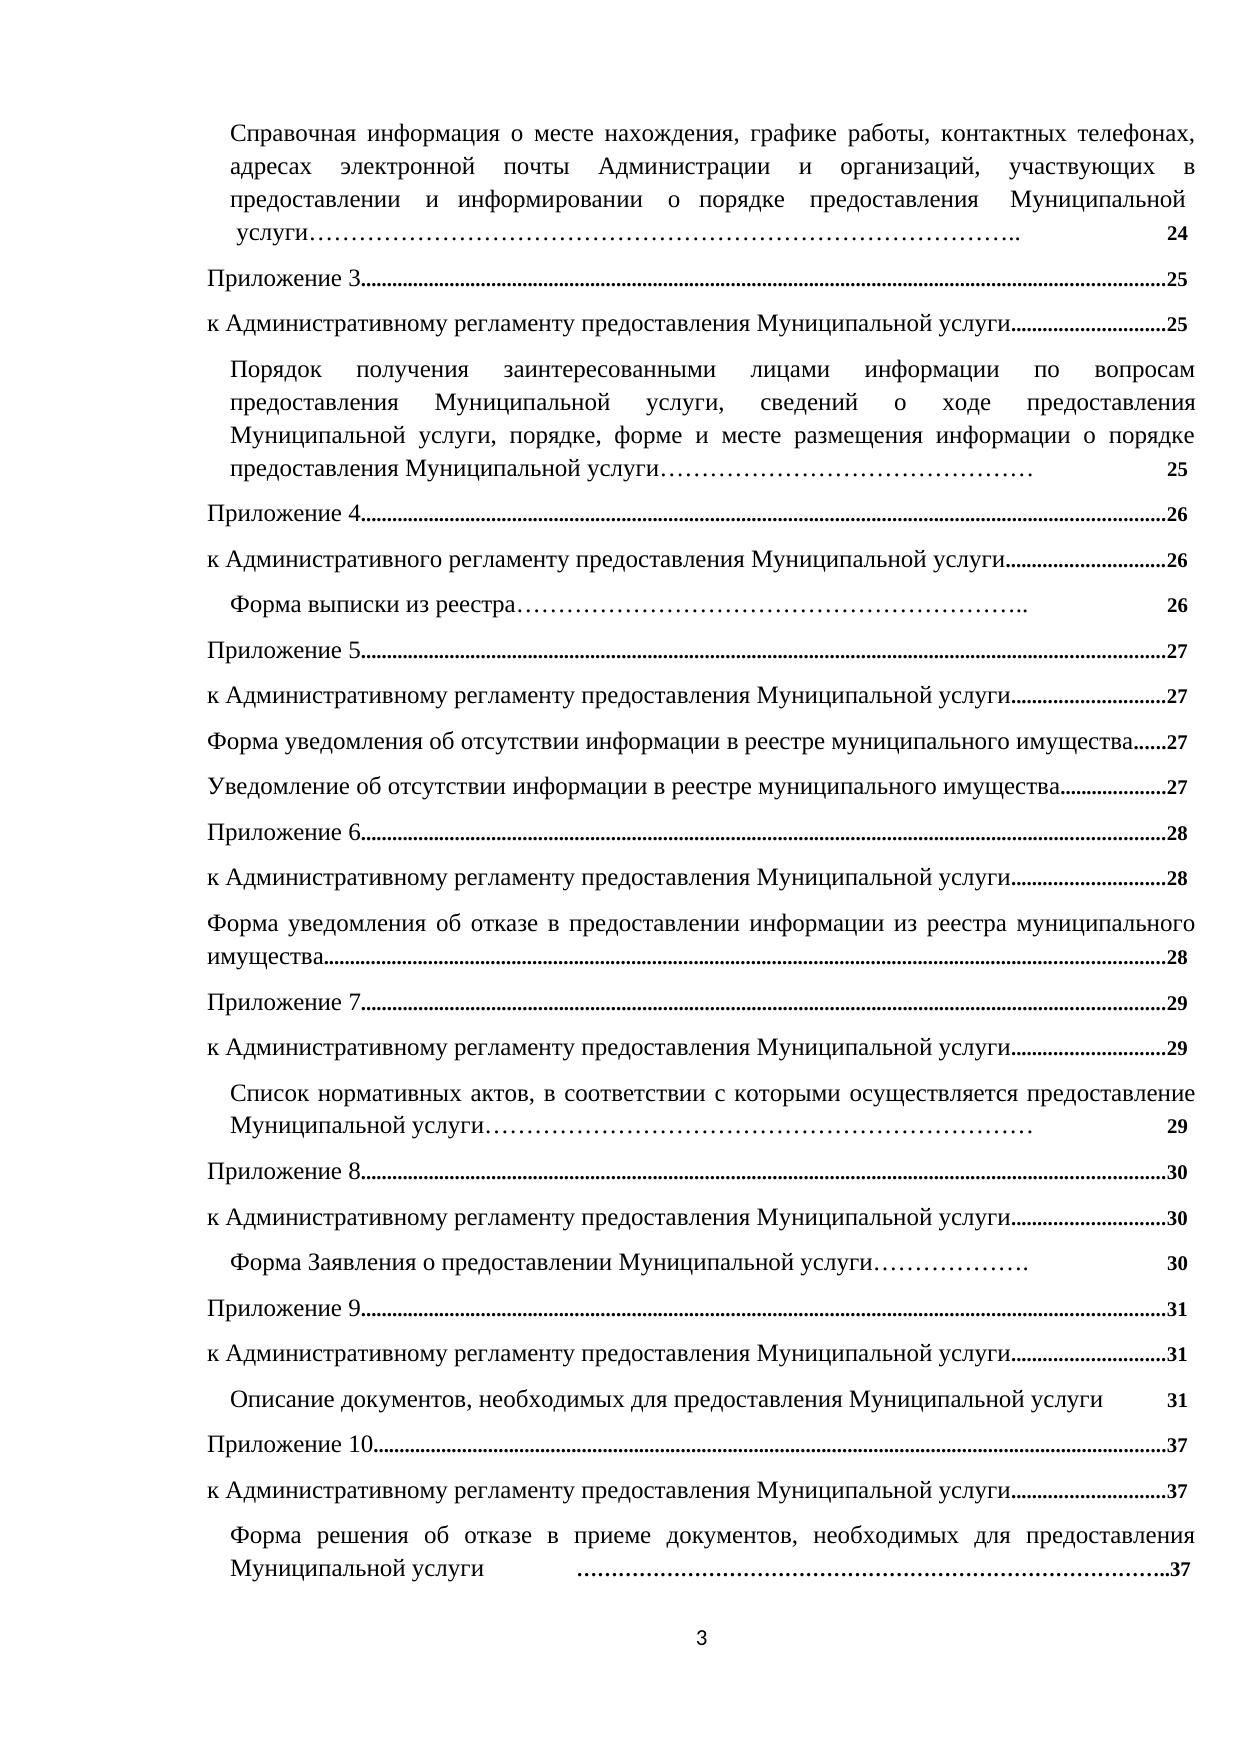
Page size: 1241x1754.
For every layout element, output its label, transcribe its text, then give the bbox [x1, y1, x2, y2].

text Приложение 4 26 [207, 498, 1196, 527]
text Приложение 9 31 [207, 1293, 1196, 1321]
text Форма решения об отказе в приеме документов, необходимых для предоставления Муниципальной услуги …………………………………………………………………………..37 [230, 1520, 1196, 1582]
text Приложение 7 29 [207, 987, 1196, 1015]
text к Административному регламенту предоставления Муниципальной услуги 37 [207, 1475, 1196, 1503]
text Приложение 6 28 [207, 817, 1196, 846]
text к Административному регламенту предоставления Муниципальной услуги 29 [207, 1032, 1196, 1061]
text к Административному регламенту предоставления Муниципальной услуги 25 [207, 308, 1196, 337]
text Приложение 3 25 [207, 263, 1196, 291]
text Приложение 10 37 [207, 1429, 1196, 1458]
text Форма уведомления об отсутствии информации в реестре муниципального имущества 27 [207, 726, 1196, 755]
text услуги………………………………………………………………………….. 24 [230, 217, 1196, 246]
text Список нормативных актов, в соответствии с которыми осуществляется предоставление Муниципальной услуги………………………………………………………… 29 [230, 1078, 1196, 1139]
text Приложение 8 30 [207, 1156, 1196, 1185]
text Описание документов, необходимых для предоставления Муниципальной услуги 31 [230, 1384, 1196, 1412]
text к Административному регламенту предоставления Муниципальной услуги 30 [207, 1202, 1196, 1230]
text Форма Заявления о предоставлении Муниципальной услуги………………. 30 [230, 1247, 1196, 1276]
text к Административному регламенту предоставления Муниципальной услуги 28 [207, 862, 1196, 891]
text Справочная информация о месте нахождения, графике работы, контактных телефонах, адресах электронной почты Администрации и организаций, участвующих в предоставлении и информировании о порядке предоставления Муниципальной [230, 118, 1196, 213]
text Форма выписки из реестра…………………………………………………….. 26 [230, 589, 1196, 618]
text Форма уведомления об отказе в предоставлении информации из реестра муниципального имущества 28 [207, 908, 1196, 970]
text Порядок получения заинтересованными лицами информации по вопросам предоставления Муниципальной услуги, сведений о ходе предоставления Муниципальной услуги, порядке, форме и месте размещения информации о порядке предоставления Муниципальной услуги……………………………………… 25 [230, 354, 1196, 482]
text к Административного регламенту предоставления Муниципальной услуги 26 [207, 544, 1196, 573]
text к Административному регламенту предоставления Муниципальной услуги 27 [207, 680, 1196, 709]
text к Административному регламенту предоставления Муниципальной услуги 31 [207, 1338, 1196, 1367]
text Приложение 5 27 [207, 635, 1196, 664]
text Уведомление об отсутствии информации в реестре муниципального имущества 27 [207, 771, 1196, 800]
